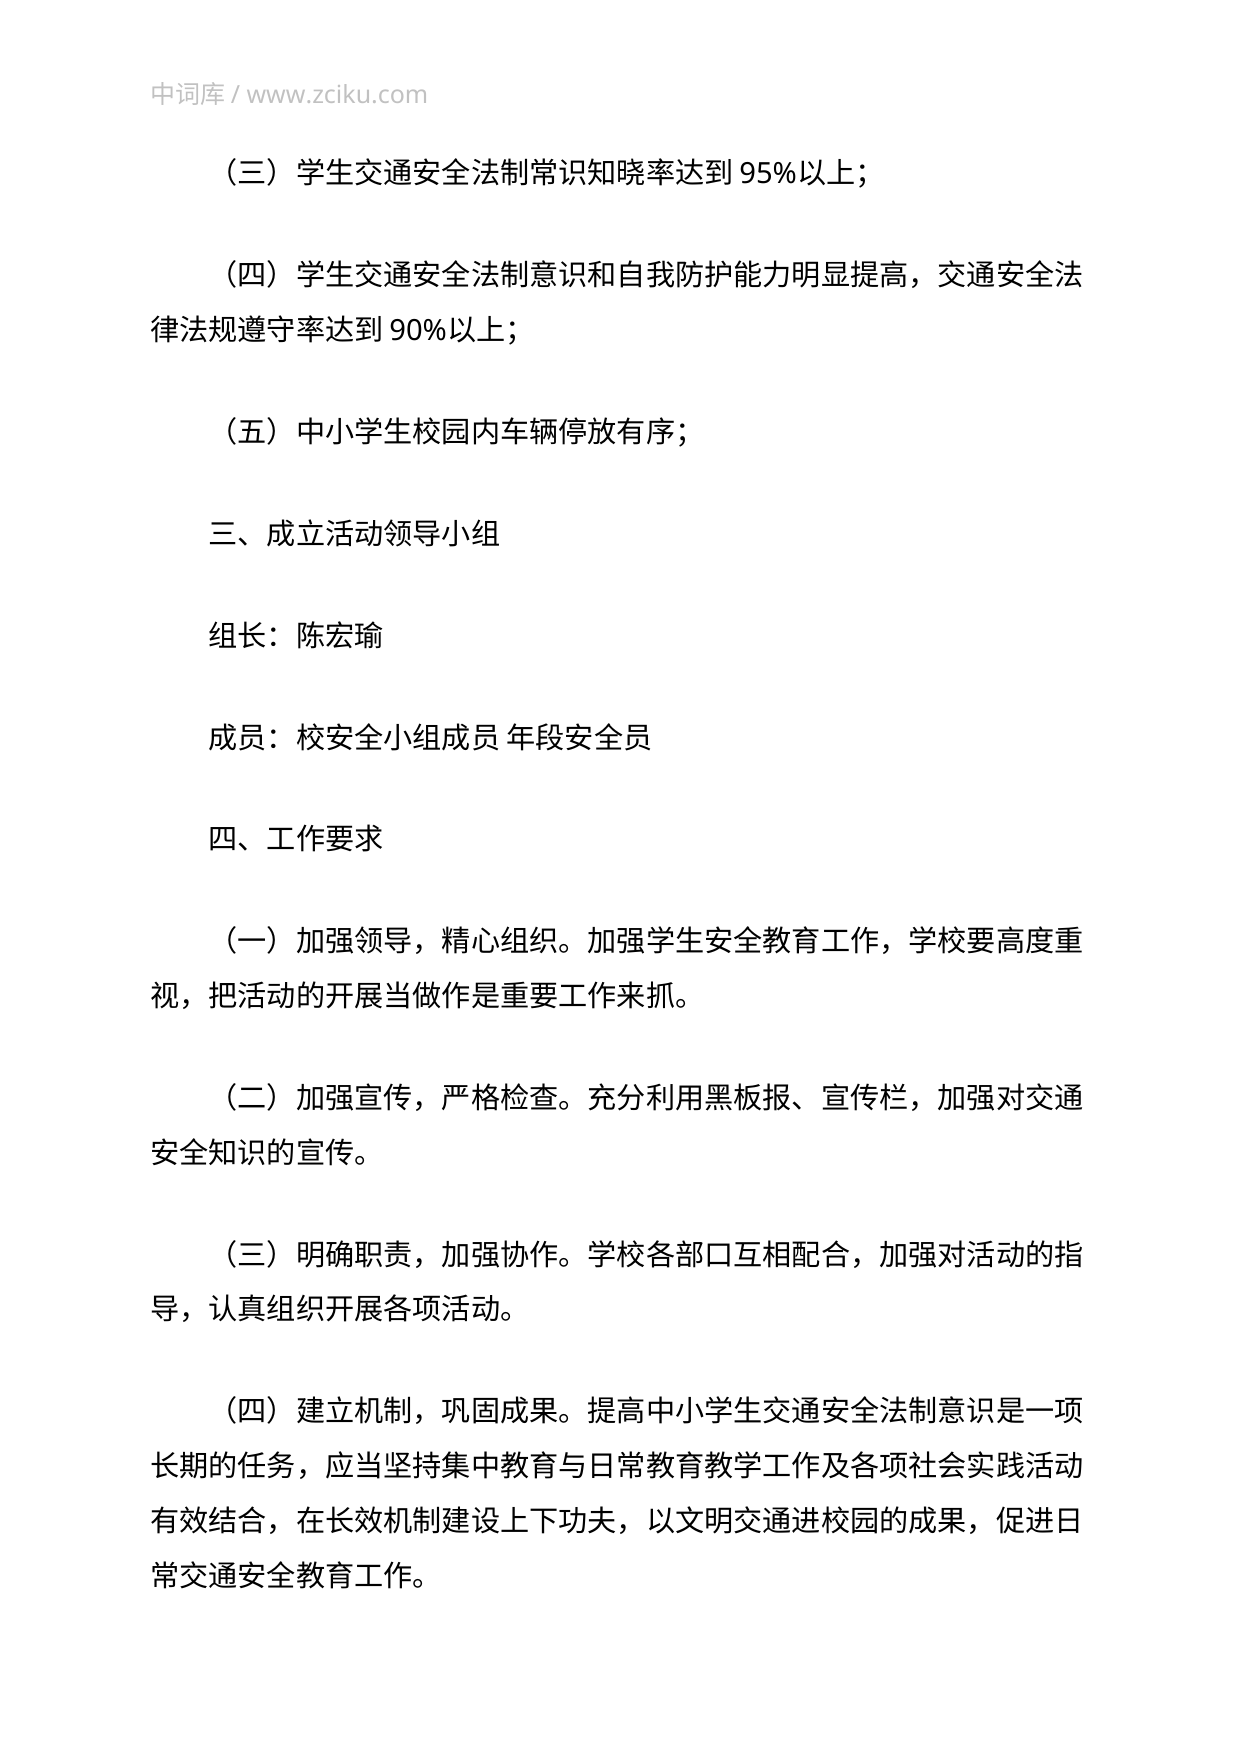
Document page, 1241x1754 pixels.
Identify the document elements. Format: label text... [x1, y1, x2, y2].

text （三）学生交通安全法制常识知晓率达到95%以上； [150, 150, 1090, 192]
text 四、工作要求 [150, 816, 1090, 858]
text （四）学生交通安全法制意识和自我防护能力明显提高，交通安全法律法规遵守率达到90%以上； [150, 252, 1090, 349]
text 组长：陈宏瑜 [150, 612, 1090, 655]
text （一）加强领导，精心组织。加强学生安全教育工作，学校要高度重视，把活动的开展当做作是重要工作来抓。 [150, 918, 1090, 1015]
text （二）加强宣传，严格检查。充分利用黑板报、宣传栏，加强对交通安全知识的宣传。 [150, 1074, 1090, 1172]
text 三、成立活动领导小组 [150, 511, 1090, 553]
text 成员：校安全小组成员 年段安全员 [150, 714, 1090, 756]
text （五）中小学生校园内车辆停放有序； [150, 409, 1090, 451]
text （四）建立机制，巩固成果。提高中小学生交通安全法制意识是一项长期的任务，应当坚持集中教育与日常教育教学工作及各项社会实践活动有效结合，在长效机制建设上下功夫，以文明交通进校园的成果，促进日常交通安全教育工作。 [150, 1388, 1090, 1595]
text （三）明确职责，加强协作。学校各部口互相配合，加强对活动的指导，认真组织开展各项活动。 [150, 1231, 1090, 1328]
